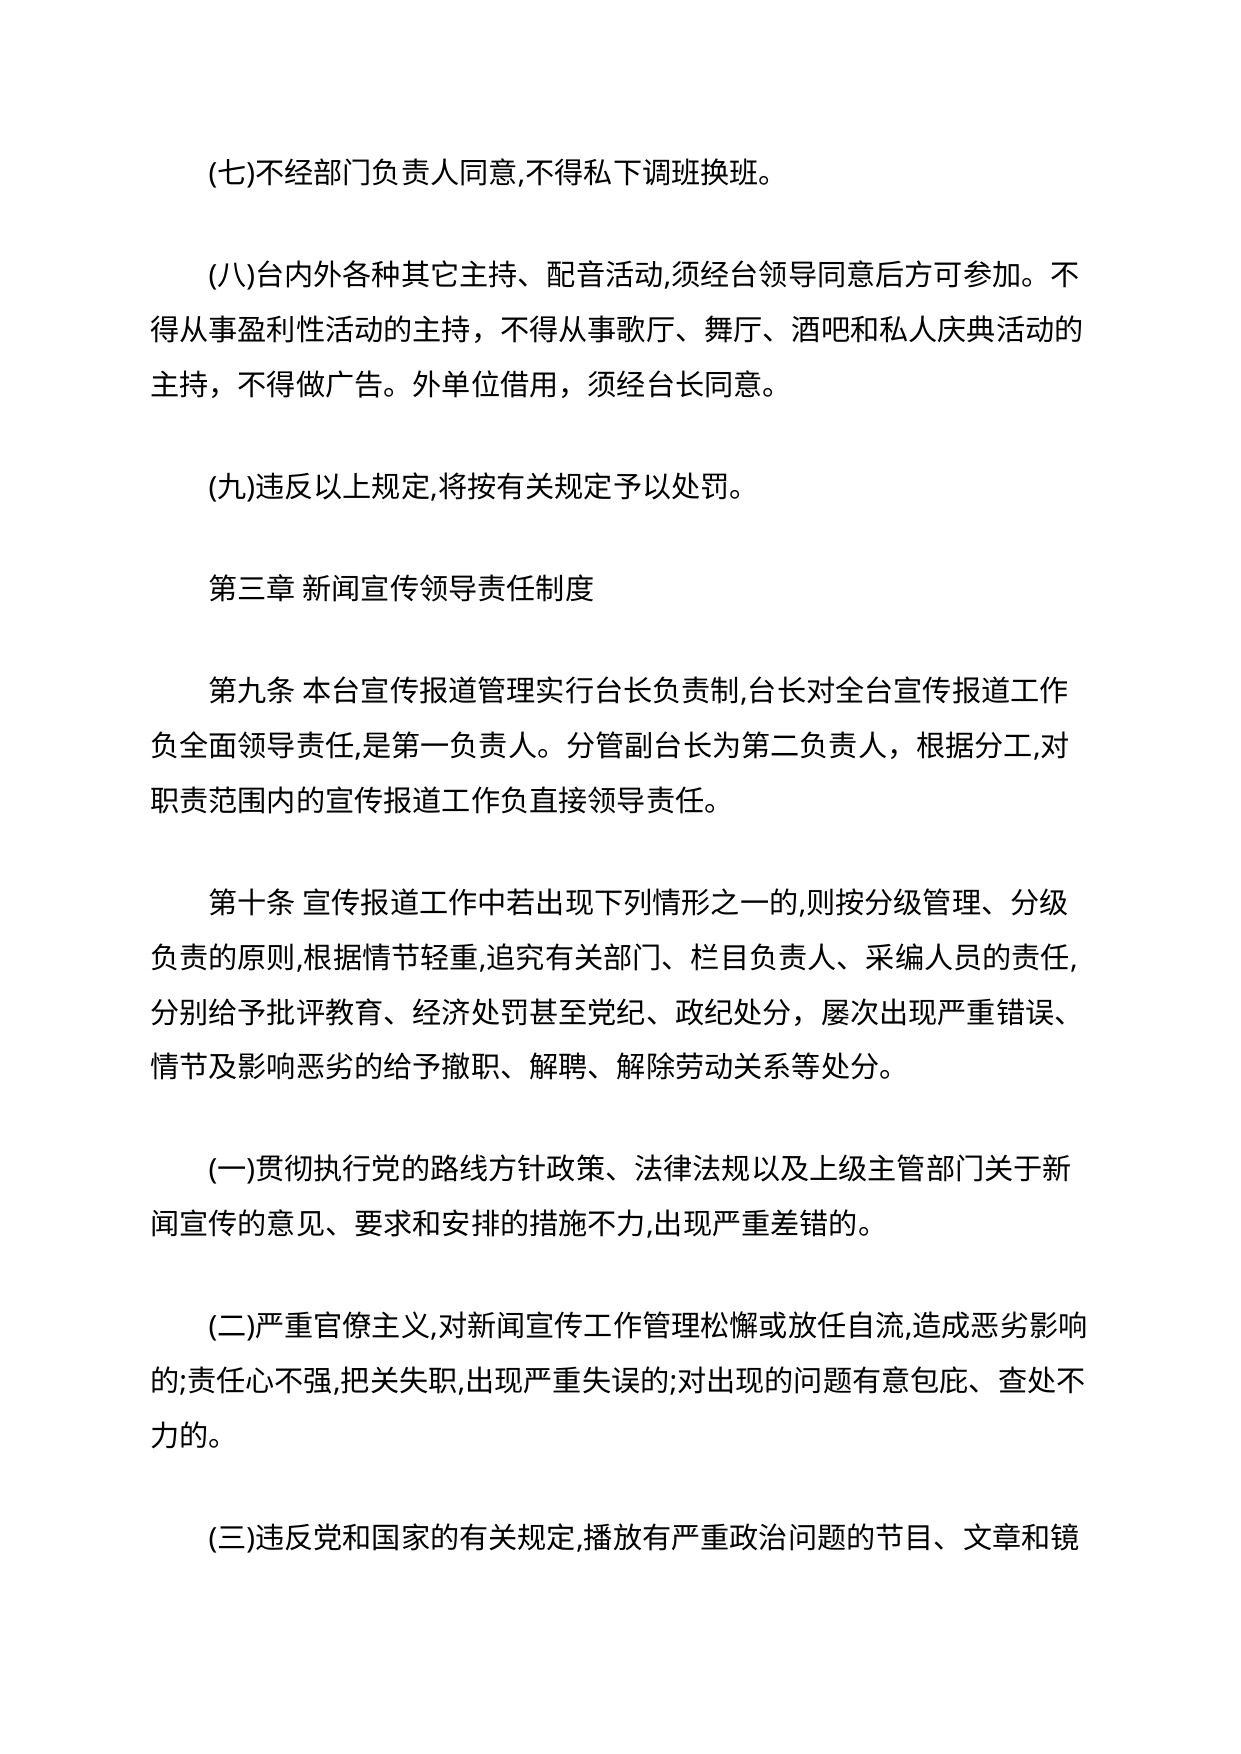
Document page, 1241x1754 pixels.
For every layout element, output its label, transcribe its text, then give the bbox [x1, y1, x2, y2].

text 第九条 本台宣传报道管理实行台长负责制,台长对全台宣传报道工作负全面领导责任,是第一负责人。分管副台长为第二负责人，根据分工,对职责范围内的宣传报道工作负直接领导责任。 [150, 667, 1090, 820]
text (九)违反以上规定,将按有关规定予以处罚。 [150, 464, 1090, 506]
text (二)严重官僚主义,对新闻宣传工作管理松懈或放任自流,造成恶劣影响的;责任心不强,把关失职,出现严重失误的;对出现的问题有意包庇、查处不力的。 [150, 1303, 1090, 1455]
text 第三章 新闻宣传领导责任制度 [150, 566, 1090, 608]
text (七)不经部门负责人同意,不得私下调班换班。 [150, 150, 1090, 192]
text (八)台内外各种其它主持、配音活动,须经台领导同意后方可参加。不得从事盈利性活动的主持，不得从事歌厅、舞厅、酒吧和私人庆典活动的主持，不得做广告。外单位借用，须经台长同意。 [150, 252, 1090, 404]
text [150, 1514, 1090, 1557]
text (一)贯彻执行党的路线方针政策、法律法规以及上级主管部门关于新闻宣传的意见、要求和安排的措施不力,出现严重差错的。 [150, 1146, 1090, 1243]
text 第十条 宣传报道工作中若出现下列情形之一的,则按分级管理、分级负责的原则,根据情节轻重,追究有关部门、栏目负责人、采编人员的责任,分别给予批评教育、经济处罚甚至党纪、政纪处分，屡次出现严重错误、情节及影响恶劣的给予撤职、解聘、解除劳动关系等处分。 [150, 879, 1090, 1086]
